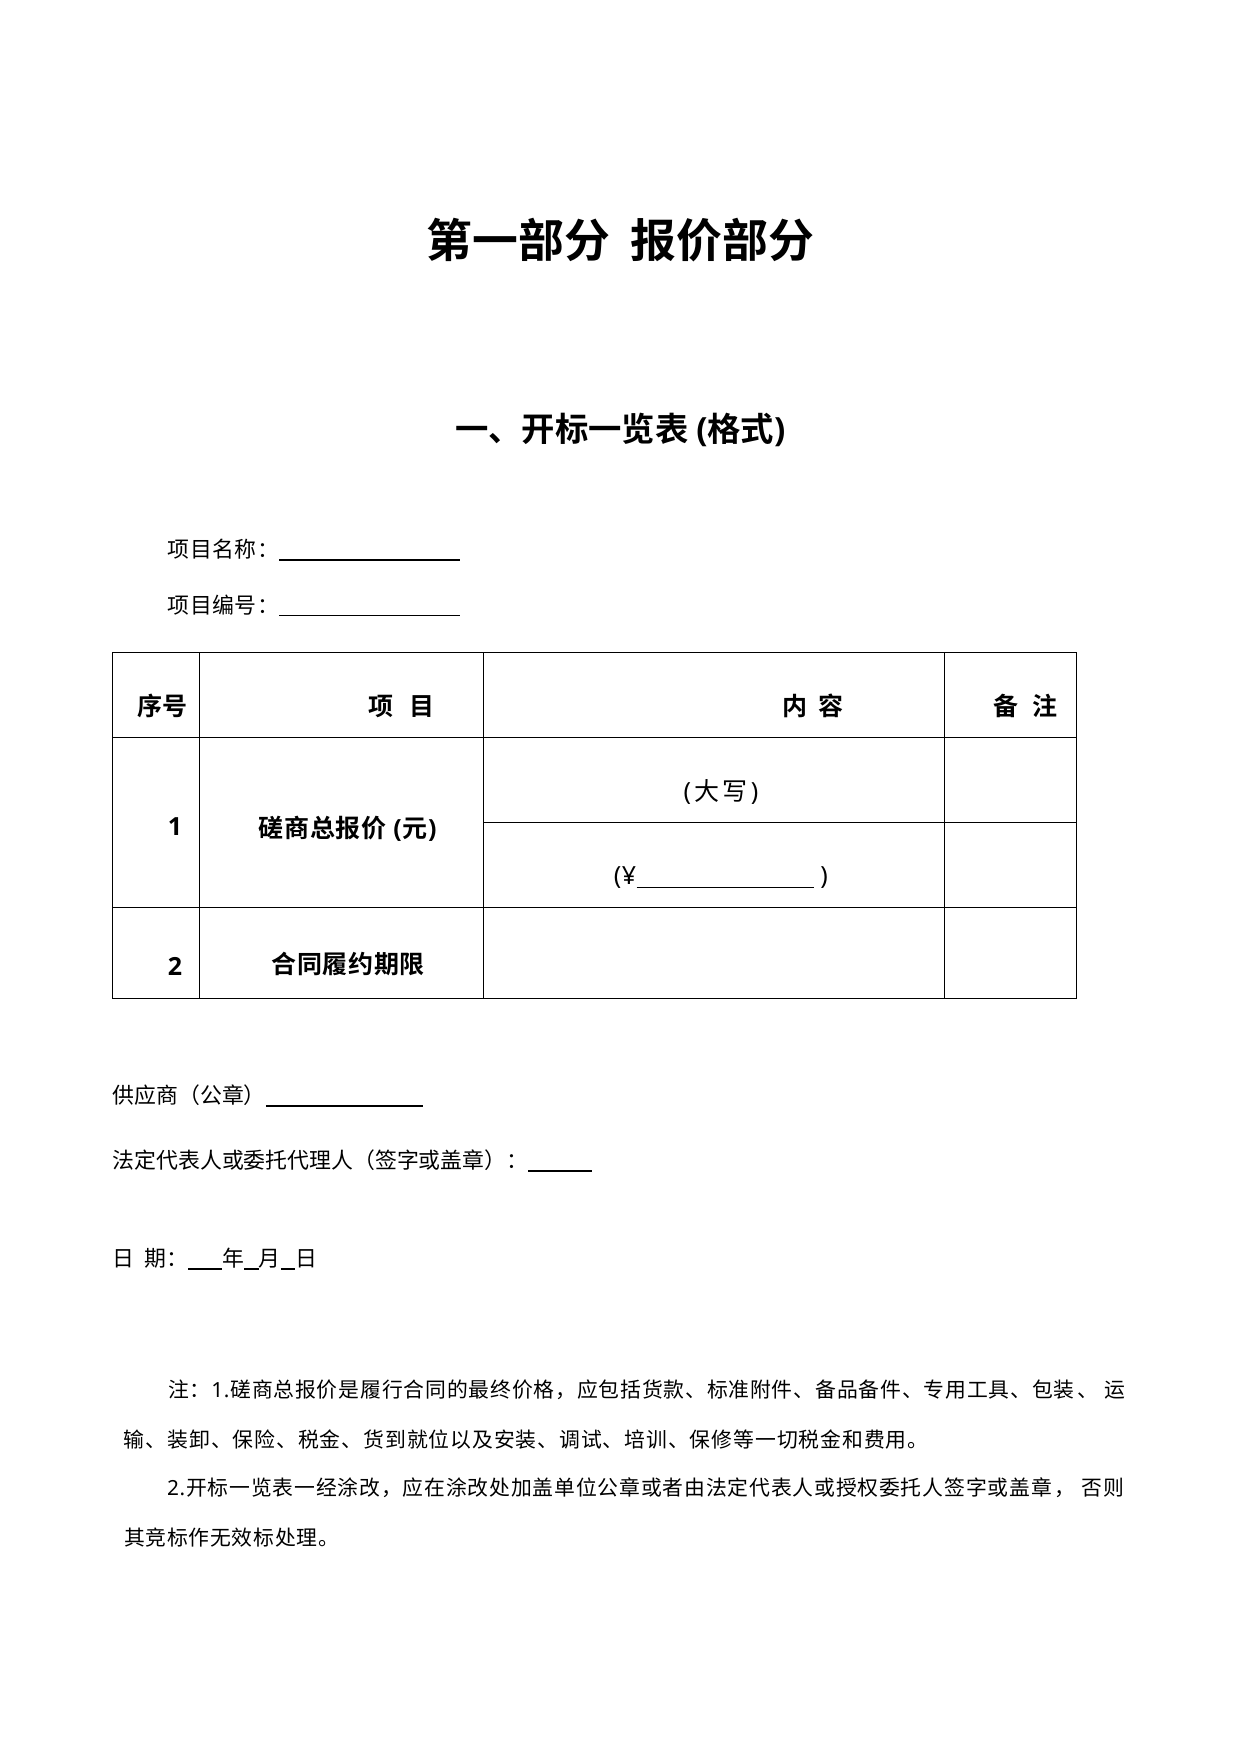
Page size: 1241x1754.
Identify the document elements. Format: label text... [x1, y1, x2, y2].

table_cell [945, 823, 1076, 907]
text 2.开标一览表一经涂改，应在涂改处加盖单位公章或者由法定代表人或授权委托人签字或盖章， 否则其竞标作无效标处理。 [124, 1471, 1124, 1553]
table_header 内 容 [484, 653, 944, 737]
text 项目名称： [167, 532, 1128, 564]
table_cell 2 [113, 908, 199, 998]
text 供应商（公章） [112, 1078, 1128, 1110]
table_cell [945, 738, 1076, 822]
table_cell [484, 908, 944, 998]
table_cell 磋商总报价 (元) [200, 738, 483, 907]
table_cell [945, 908, 1076, 998]
text 注：1.磋商总报价是履行合同的最终价格，应包括货款、标准附件、备品备件、专用工具、包装、 运输、装卸、保险、税金、货到就位以及安装、调试、培训、保修等一切税金和费用。 [124, 1372, 1125, 1454]
text 日 期： 年 月 日 [112, 1240, 1128, 1273]
table_cell 1 [113, 738, 199, 907]
table_header 序号 [113, 653, 199, 737]
text 法定代表人或委托代理人（签字或盖章）： [112, 1143, 1128, 1175]
table_header 备 注 [945, 653, 1076, 737]
text 项目编号： [167, 587, 1128, 620]
table_cell (大写) [484, 738, 944, 822]
table_cell (¥ ) [484, 823, 944, 907]
subtitle 第一部分 报价部分 [112, 189, 1128, 287]
table_header 项 目 [200, 653, 483, 737]
table_cell 合同履约期限 [200, 908, 483, 998]
text 一、开标一览表 (格式) [112, 394, 1128, 459]
